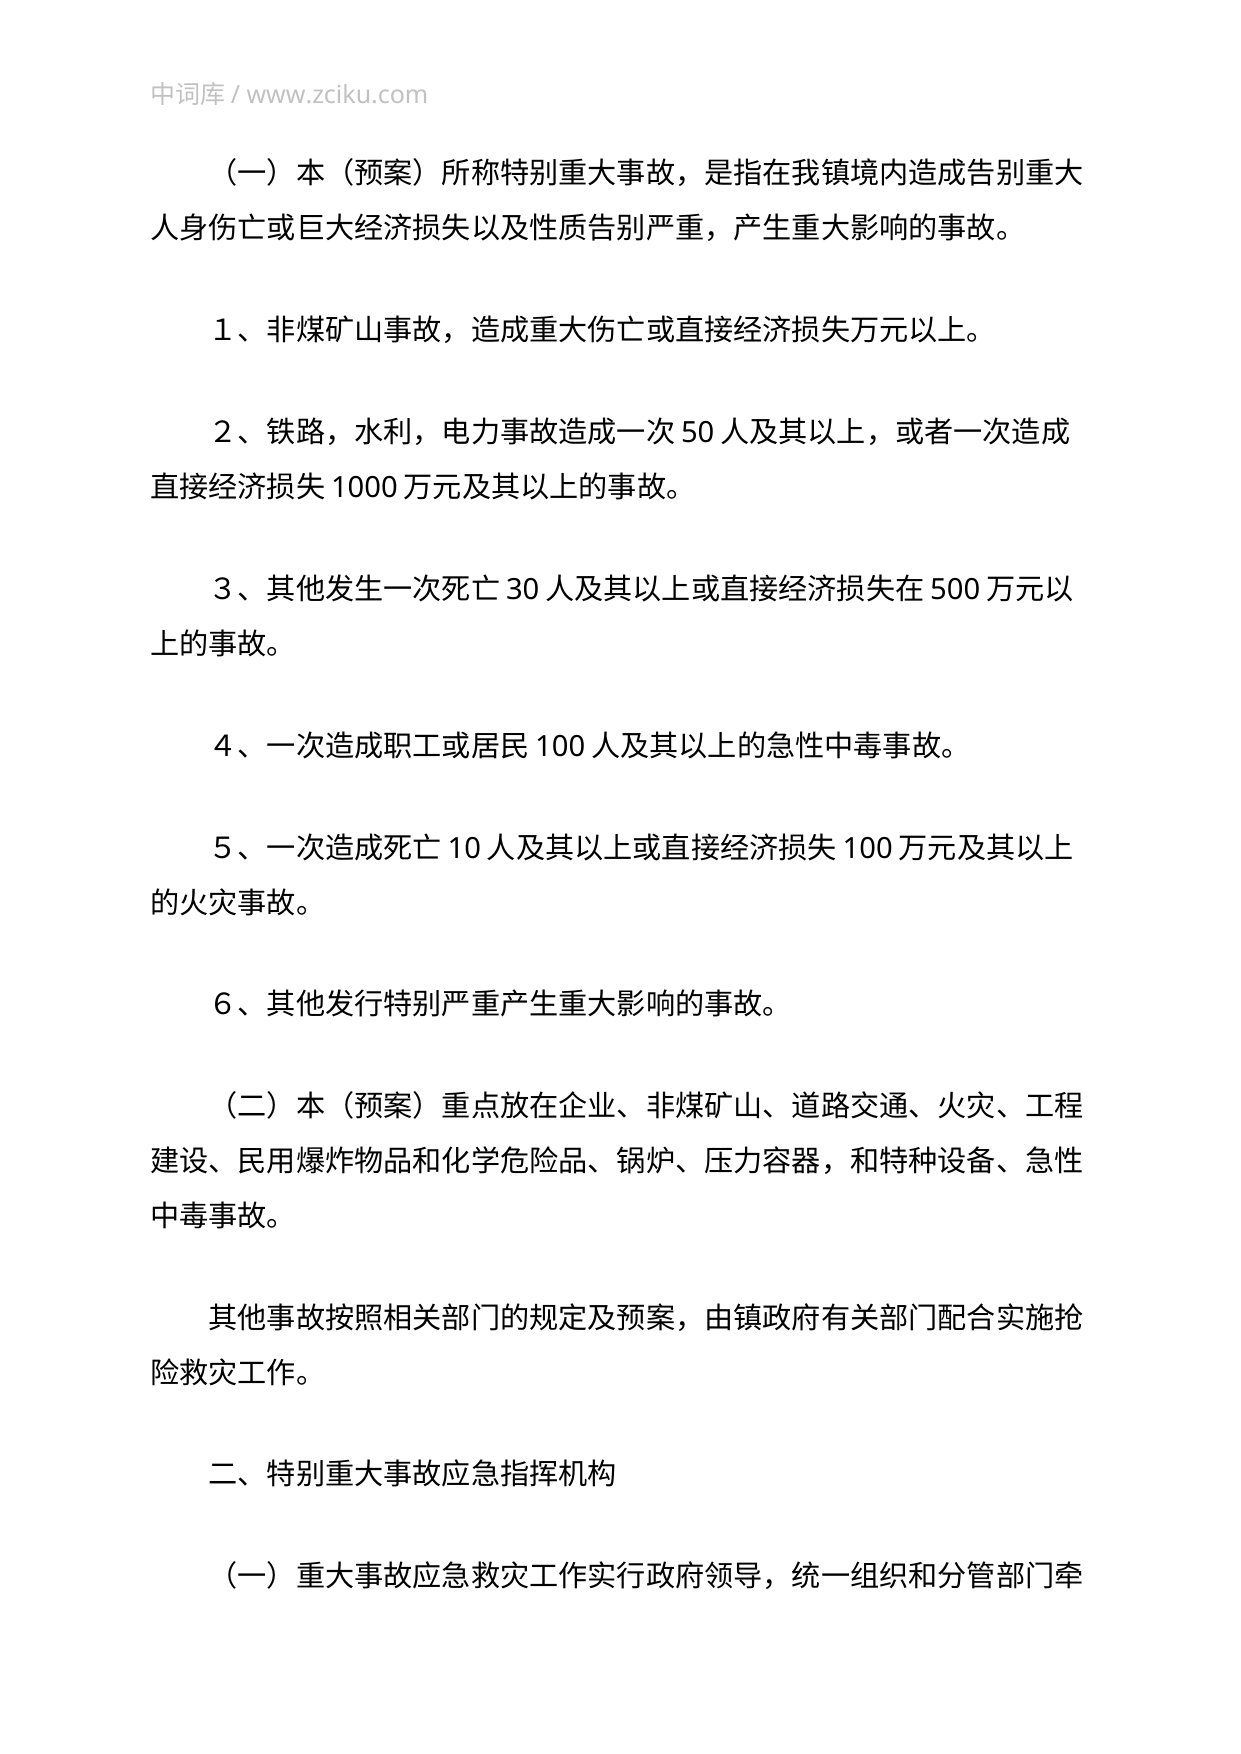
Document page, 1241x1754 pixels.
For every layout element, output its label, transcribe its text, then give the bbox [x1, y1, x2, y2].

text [150, 1553, 1090, 1595]
text 其他事故按照相关部门的规定及预案，由镇政府有关部门配合实施抢险救灾工作。 [150, 1294, 1090, 1391]
text ４、一次造成职工或居民100人及其以上的急性中毒事故。 [150, 722, 1090, 764]
text ３、其他发生一次死亡30人及其以上或直接经济损失在500万元以上的事故。 [150, 565, 1090, 663]
text １、非煤矿山事故，造成重大伤亡或直接经济损失万元以上。 [150, 307, 1090, 349]
text （二）本（预案）重点放在企业、非煤矿山、道路交通、火灾、工程建设、民用爆炸物品和化学危险品、锅炉、压力容器，和特种设备、急性中毒事故。 [150, 1083, 1090, 1235]
text ２、铁路，水利，电力事故造成一次50人及其以上，或者一次造成直接经济损失1000万元及其以上的事故。 [150, 408, 1090, 506]
text 二、特别重大事故应急指挥机构 [150, 1451, 1090, 1493]
text （一）本（预案）所称特别重大事故，是指在我镇境内造成告别重大人身伤亡或巨大经济损失以及性质告别严重，产生重大影响的事故。 [150, 150, 1090, 247]
text ６、其他发行特别严重产生重大影响的事故。 [150, 981, 1090, 1023]
text ５、一次造成死亡10人及其以上或直接经济损失100万元及其以上的火灾事故。 [150, 824, 1090, 921]
